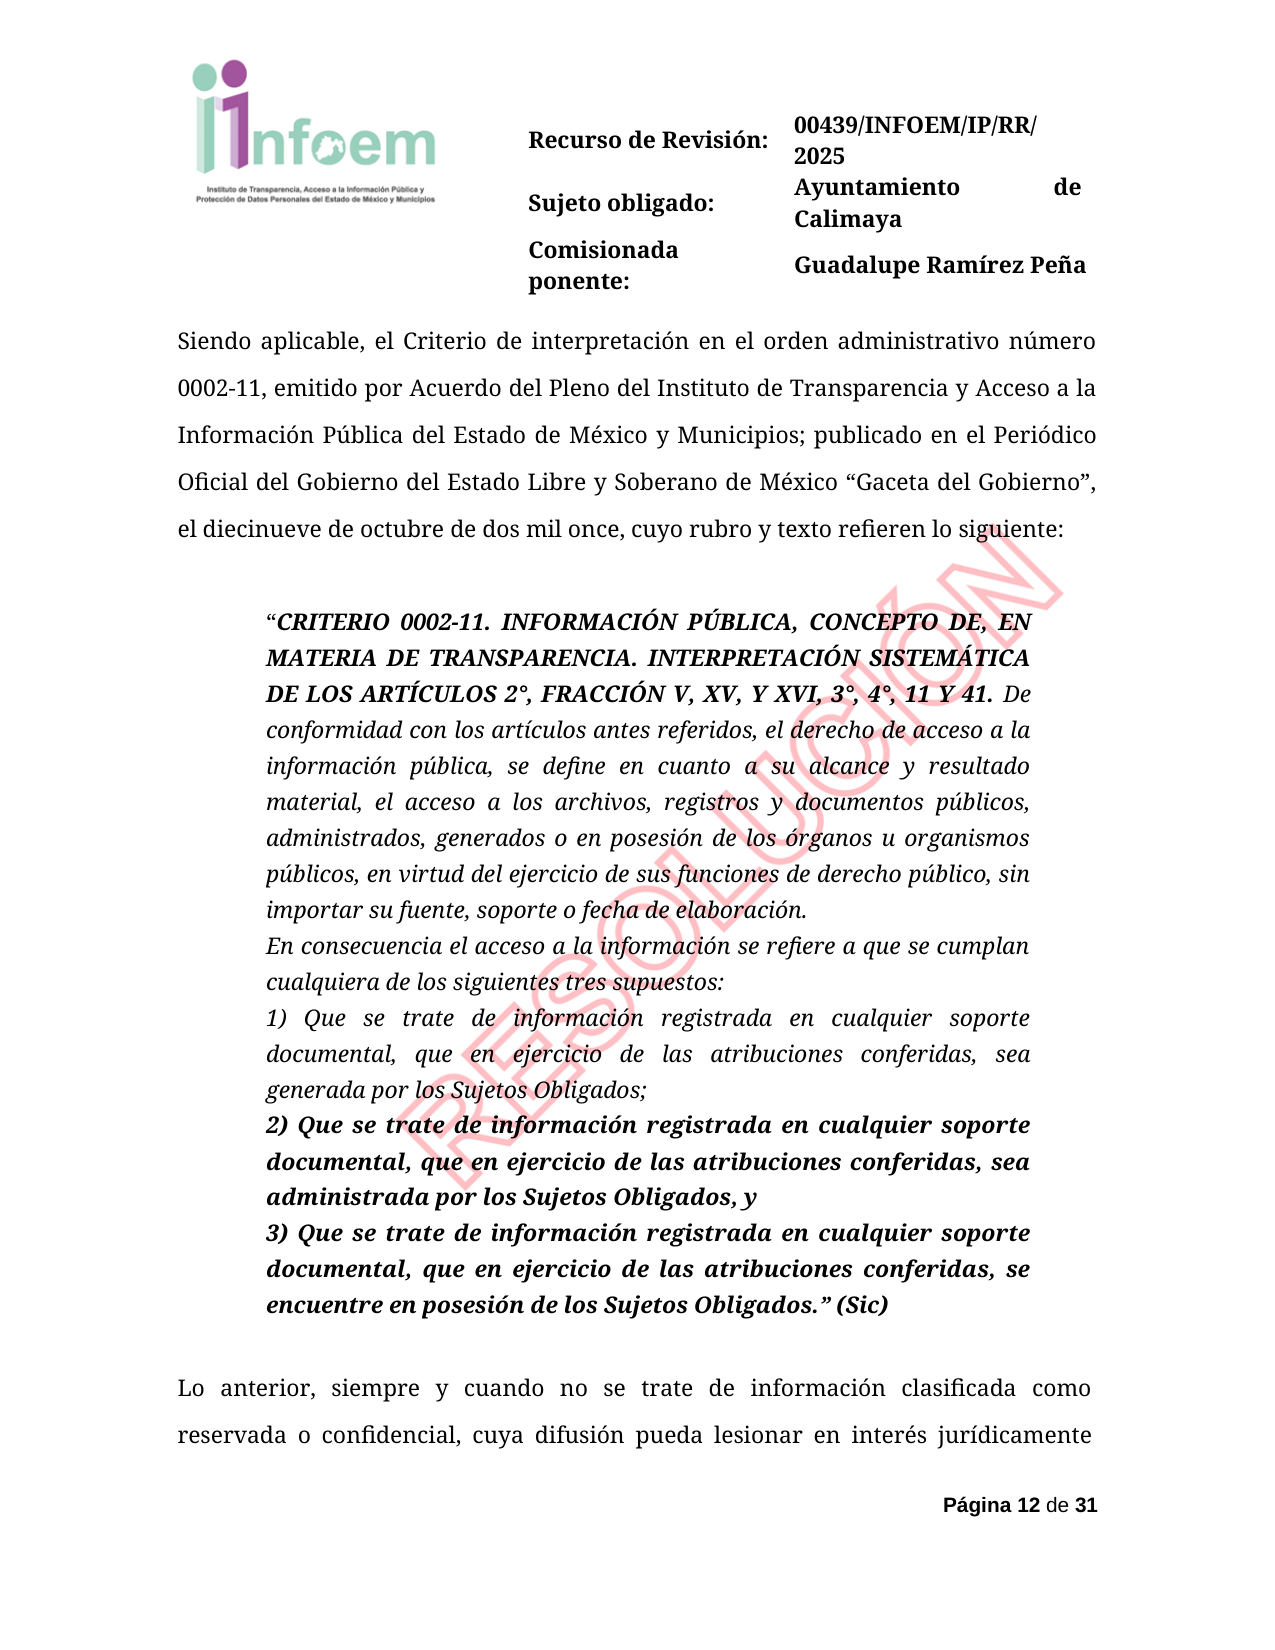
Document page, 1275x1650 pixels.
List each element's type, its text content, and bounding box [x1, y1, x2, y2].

picture [72, 0, 1275, 1650]
text 2) Que se trate de información registrada en cualquier soporte documental, que en ejercicio de las atribuciones conferidas, sea administrada por los Sujetos Obligados, y [266, 1109, 1034, 1213]
text “CRITERIO 0002-11. INFORMACIÓN PÚBLICA, CONCEPTO DE, EN MATERIA DE TRANSPARENCIA. INTERPRETACIÓN SISTEMÁTICA DE LOS ARTÍCULOS 2°, FRACCIÓN V, XV, Y XVI, 3°, 4°, 11 Y 41. De conformidad con los artículos antes referidos, el derecho de acceso a la información pública, se define en cuanto a su alcance y resultado material, el acceso a los archivos, registros y documentos públicos, administrados, generados o en posesión de los órganos u organismos públicos, en virtud del ejercicio de sus funciones de derecho público, sin importar su fuente, soporte o fecha de elaboración. [266, 606, 1034, 925]
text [177, 1372, 1093, 1450]
text 3) Que se trate de información registrada en cualquier soporte documental, que en ejercicio de las atribuciones conferidas, se encuentre en posesión de los Sujetos Obligados.” (Sic) [266, 1217, 1034, 1320]
text 1) Que se trate de información registrada en cualquier soporte documental, que en ejercicio de las atribuciones conferidas, sea generada por los Sujetos Obligados; [266, 1002, 1034, 1105]
text Siendo aplicable, el Criterio de interpretación en el orden administrativo número 0002-11, emitido por Acuerdo del Pleno del Instituto de Transparencia y Acceso a la Información Pública del Estado de México y Municipios; publicado en el Periódico Oficial del Gobierno del Estado Libre y Soberano de México “Gaceta del Gobierno”, el diecinueve de octubre de dos mil once, cuyo rubro y texto refieren lo siguiente: [177, 325, 1098, 544]
text En consecuencia el acceso a la información se refiere a que se cumplan cualquiera de los siguientes tres supuestos: [266, 930, 1034, 997]
